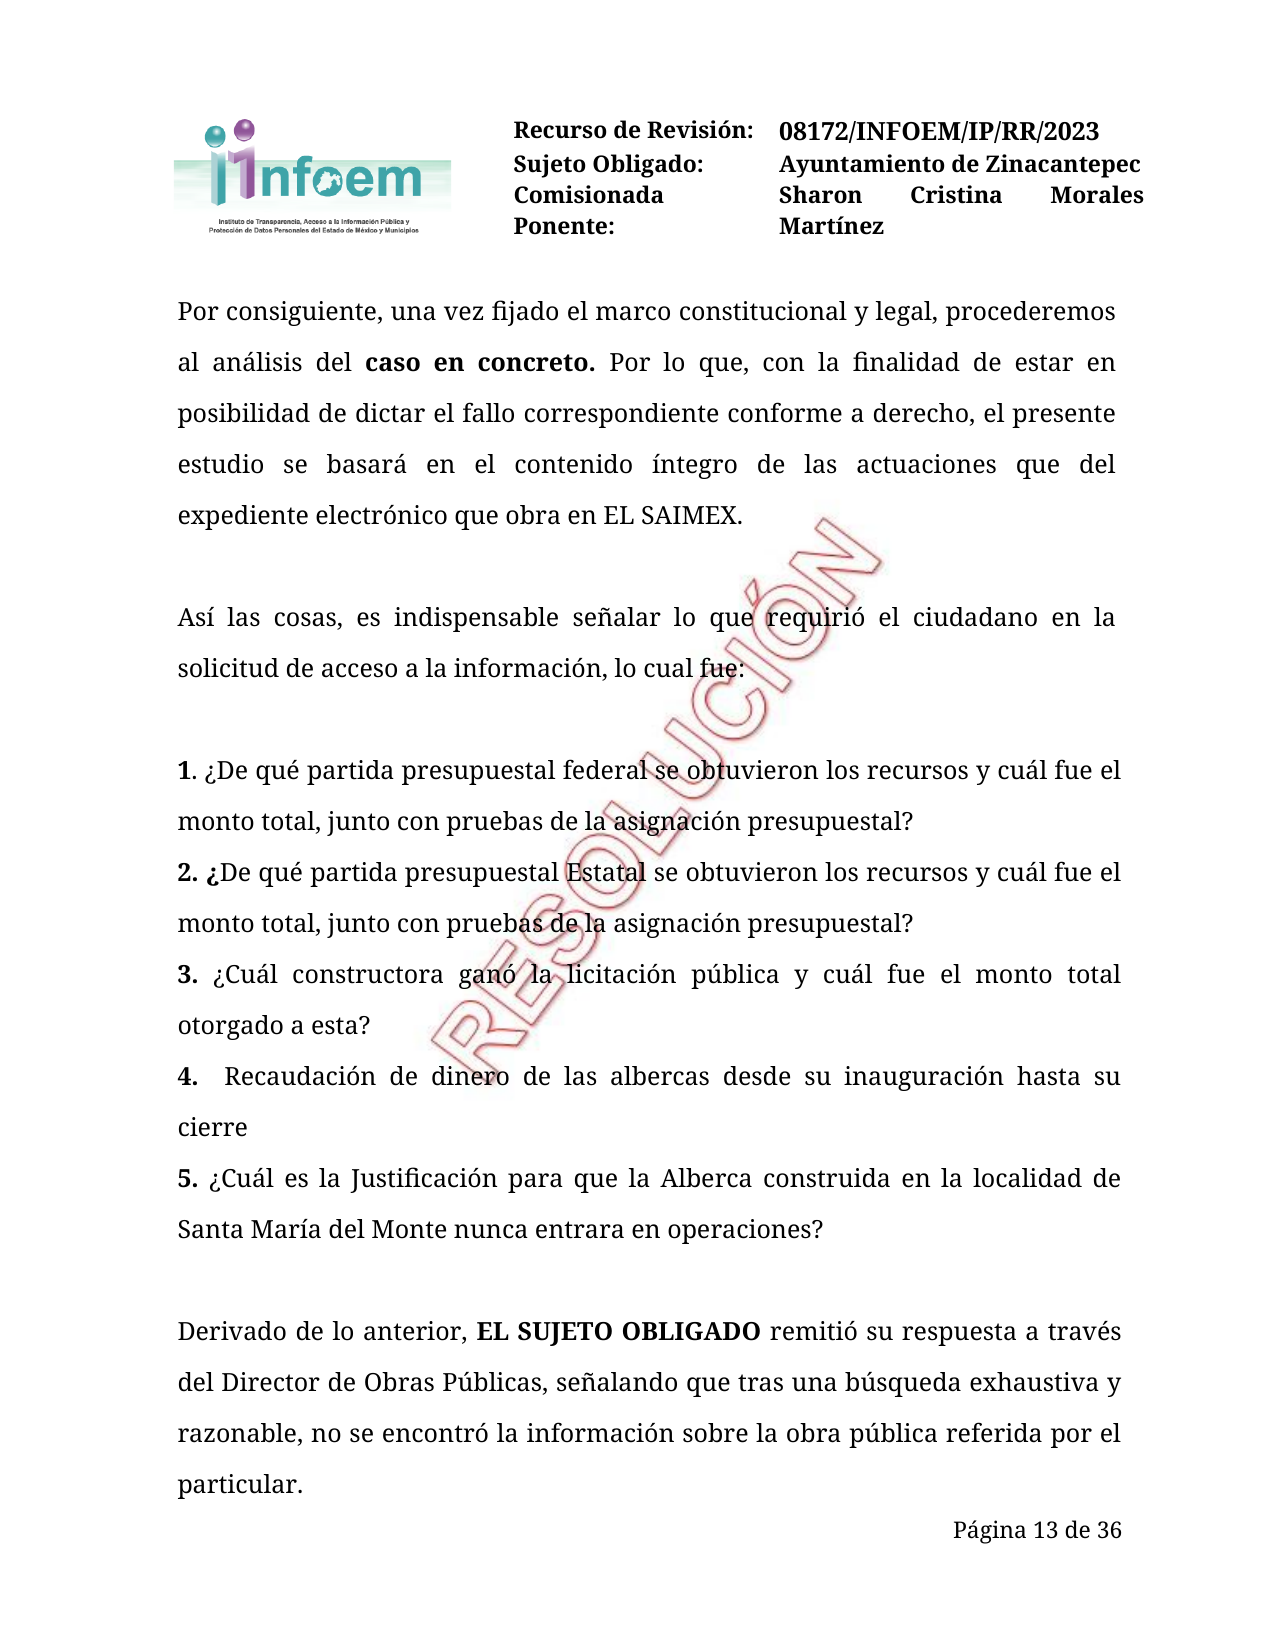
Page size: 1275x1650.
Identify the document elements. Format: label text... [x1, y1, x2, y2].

text 1. ¿De qué partida presupuestal federal se obtuvieron los recursos y cuál fue el monto total, junto con pruebas de la asignación presupuestal? [177, 752, 1122, 838]
text Derivado de lo anterior, EL SUJETO OBLIGADO remitió su respuesta a través del Director de Obras Públicas, señalando que tras una búsqueda exhaustiva y razonable, no se encontró la información sobre la obra pública referida por el particular. [177, 1314, 1122, 1501]
text Así las cosas, es indispensable señalar lo que requirió el ciudadano en la solicitud de acceso a la información, lo cual fue: [177, 599, 1117, 684]
text 2. ¿De qué partida presupuestal Estatal se obtuvieron los recursos y cuál fue el monto total, junto con pruebas de la asignación presupuestal? [177, 854, 1122, 940]
picture [89, 100, 1215, 1601]
text 5. ¿Cuál es la Justificación para que la Alberca construida en la localidad de Santa María del Monte nunca entrara en operaciones? [177, 1161, 1122, 1246]
text Por consiguiente, una vez fijado el marco constitucional y legal, procederemos al análisis del caso en concreto. Por lo que, con la finalidad de estar en posibilidad de dictar el fallo correspondiente conforme a derecho, el presente estudio se basará en el contenido íntegro de las actuaciones que del expediente electrónico que obra en EL SAIMEX. [177, 293, 1117, 531]
text 4. Recaudación de dinero de las albercas desde su inauguración hasta su cierre [177, 1059, 1122, 1144]
text 3. ¿Cuál constructora ganó la licitación pública y cuál fue el monto total otorgado a esta? [177, 957, 1122, 1042]
